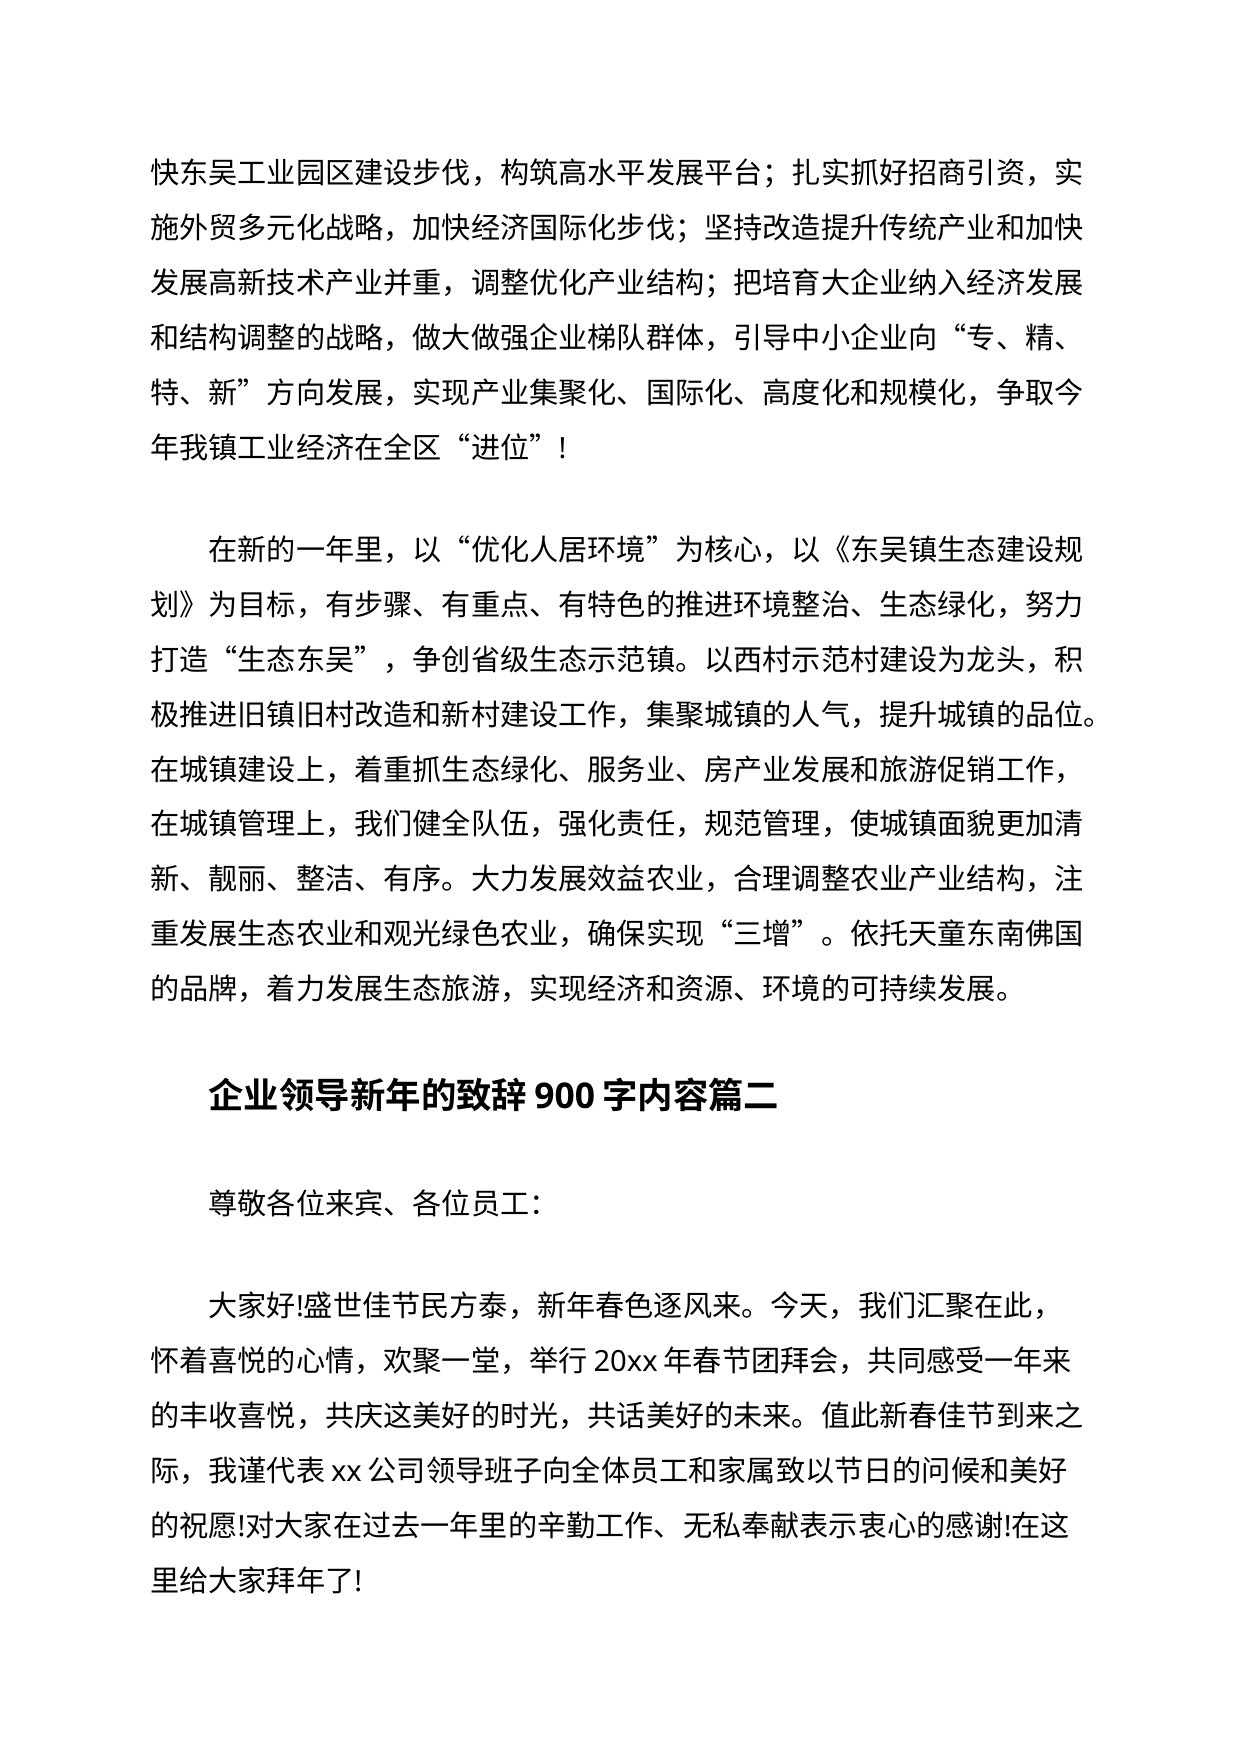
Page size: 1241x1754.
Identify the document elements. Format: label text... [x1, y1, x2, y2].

text 尊敬各位来宾、各位员工： [150, 1181, 1090, 1223]
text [150, 150, 1090, 467]
text 在新的一年里，以“优化人居环境”为核心，以《东吴镇生态建设规划》为目标，有步骤、有重点、有特色的推进环境整治、生态绿化，努力打造“生态东吴”，争创省级生态示范镇。以西村示范村建设为龙头，积极推进旧镇旧村改造和新村建设工作，集聚城镇的人气，提升城镇的品位。在城镇建设上，着重抓生态绿化、服务业、房产业发展和旅游促销工作，在城镇管理上，我们健全队伍，强化责任，规范管理，使城镇面貌更加清新、靓丽、整洁、有序。大力发展效益农业，合理调整农业产业结构，注重发展生态农业和观光绿色农业，确保实现“三增”。依托天童东南佛国的品牌，着力发展生态旅游，实现经济和资源、环境的可持续发展。 [150, 526, 1090, 1008]
text 大家好!盛世佳节民方泰，新年春色逐风来。今天，我们汇聚在此，怀着喜悦的心情，欢聚一堂，举行20xx年春节团拜会，共同感受一年来的丰收喜悦，共庆这美好的时光，共话美好的未来。值此新春佳节到来之际，我谨代表xx公司领导班子向全体员工和家属致以节日的问候和美好的祝愿!对大家在过去一年里的辛勤工作、无私奉献表示衷心的感谢!在这里给大家拜年了! [150, 1283, 1090, 1600]
text 企业领导新年的致辞900字内容篇二 [150, 1067, 1090, 1119]
